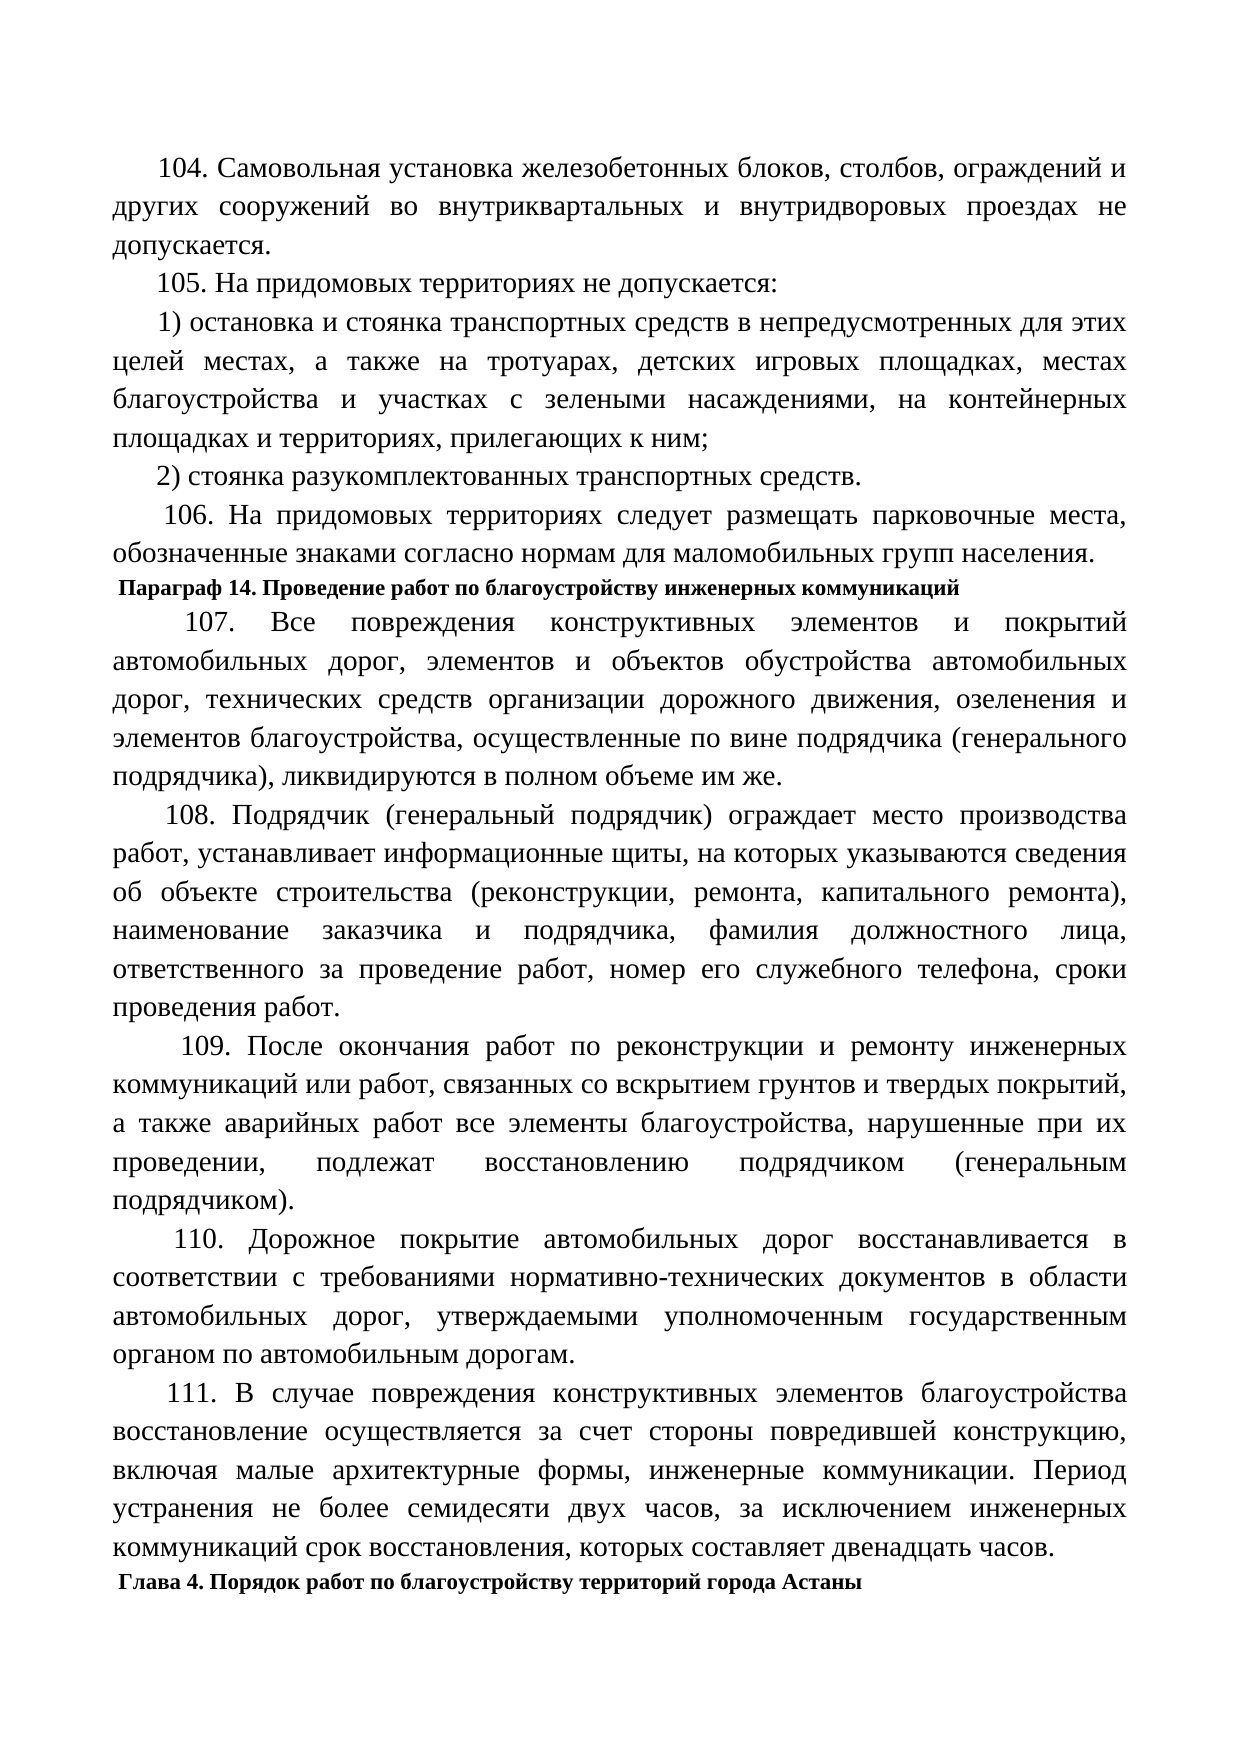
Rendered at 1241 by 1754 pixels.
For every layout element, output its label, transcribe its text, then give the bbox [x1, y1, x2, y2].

text 110. Дорожное покрытие автомобильных дорог восстанавливается в соответствии с требованиями нормативно-технических документов в области автомобильных дорог, утверждаемыми уполномоченным государственным органом по автомобильным дорогам. [112, 1221, 1128, 1370]
text 107. Все повреждения конструктивных элементов и покрытий автомобильных дорог, элементов и объектов обустройства автомобильных дорог, технических средств организации дорожного движения, озеленения и элементов благоустройства, осуществленные по вине подрядчика (генерального подрядчика), ликвидируются в полном объеме им же. [112, 604, 1128, 792]
text 108. Подрядчик (генеральный подрядчик) ограждает место производства работ, устанавливает информационные щиты, на которых указываются сведения об объекте строительства (реконструкции, ремонта, капитального ремонта), наименование заказчика и подрядчика, фамилия должностного лица, ответственного за проведение работ, номер его служебного телефона, сроки проведения работ. [112, 797, 1128, 1023]
text 111. В случае повреждения конструктивных элементов благоустройства восстановление осуществляется за счет стороны повредившей конструкцию, включая малые архитектурные формы, инженерные коммуникации. Период устранения не более семидесяти двух часов, за исключением инженерных коммуникаций срок восстановления, которых составляет двенадцать часов. [112, 1375, 1128, 1563]
text 105. На придомовых территориях не допускается: [112, 266, 1128, 299]
text 2) стоянка разукомплектованных транспортных средств. [112, 458, 1128, 492]
text 109. После окончания работ по реконструкции и ремонту инженерных коммуникаций или работ, связанных со вскрытием грунтов и твердых покрытий, а также аварийных работ все элементы благоустройства, нарушенные при их проведении, подлежат восстановлению подрядчиком (генеральным подрядчиком). [112, 1028, 1128, 1216]
text 106. На придомовых территориях следует размещать парковочные места, обозначенные знаками согласно нормам для маломобильных групп населения. [112, 497, 1128, 569]
text 1) остановка и стоянка транспортных средств в непредусмотренных для этих целей местах, а также на тротуарах, детских игровых площадках, местах благоустройства и участках с зелеными насаждениями, на контейнерных площадках и территориях, прилегающих к ним; [112, 304, 1128, 453]
text Глава 4. Порядок работ по благоустройству территорий города Астаны [112, 1568, 1128, 1594]
text Параграф 14. Проведение работ по благоустройству инженерных коммуникаций [112, 574, 1128, 600]
text 104. Самовольная установка железобетонных блоков, столбов, ограждений и других сооружений во внутриквартальных и внутридворовых проездах не допускается. [112, 150, 1128, 261]
